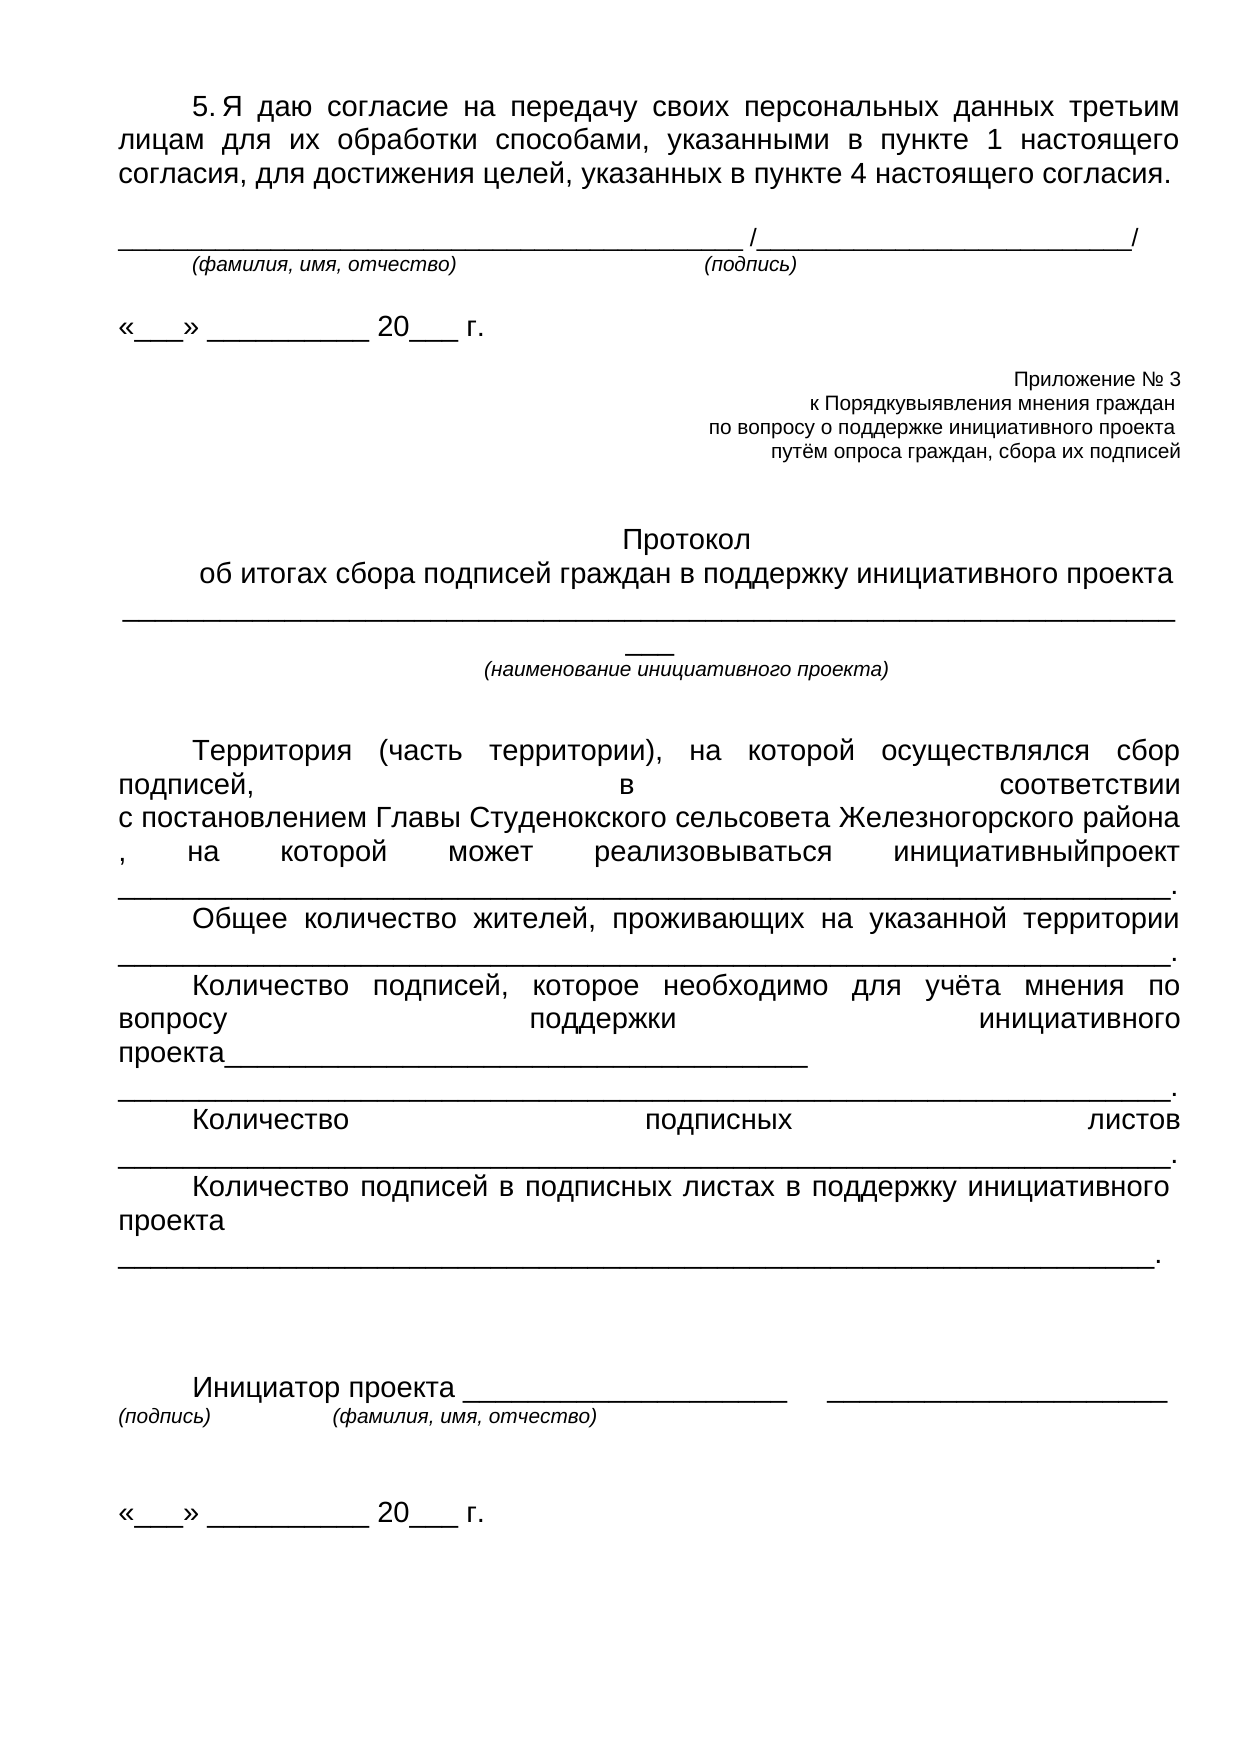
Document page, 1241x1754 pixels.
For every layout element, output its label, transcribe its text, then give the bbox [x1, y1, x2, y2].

text об итогах сбора подписей граждан в поддержку инициативного проекта ____________________________________________________________________ [118, 556, 1181, 656]
text Приложение № 3 [591, 367, 1181, 391]
text «___» __________ 20___ г. [118, 1495, 1181, 1528]
text «___» __________ 20___ г. [118, 309, 1181, 343]
text Протокол [118, 522, 1181, 556]
text (фамилия, имя, отчество) (подпись) [118, 252, 1181, 276]
text (подпись) (фамилия, имя, отчество) [118, 1404, 1181, 1428]
text Количество подписных листов _________________________________________________________________. [118, 1102, 1181, 1169]
text Количество подписей, которое необходимо для учёта мнения по вопросу поддержки инициативного проекта____________________________________ _________________________________________________________________. [118, 968, 1181, 1102]
text к Порядкувыявления мнения граждан по вопросу о поддержке инициативного проекта путём опроса граждан, сбора их подписей [591, 391, 1181, 462]
text _____________________________________________ /___________________________/ [118, 223, 1181, 252]
text Инициатор проекта ____________________ _____________________ [118, 1370, 1181, 1404]
text 5. Я даю согласие на передачу своих персональных данных третьим лицам для их обработки способами, указанными в пункте 1 настоящего согласия, для достижения целей, указанных в пункте 4 настоящего согласия. [118, 89, 1181, 189]
text Количество подписей в подписных листах в поддержку инициативного проекта ________________________________________________________________. [118, 1169, 1181, 1270]
text Территория (часть территории), на которой осуществлялся сбор подписей, в соответствии с постановлением Главы Студенокского сельсовета Железногорского района , на которой может реализовываться инициативныйпроект _________________________________________________________________. [118, 733, 1181, 901]
text (наименование инициативного проекта) [118, 656, 1181, 680]
text Общее количество жителей, проживающих на указанной территории _________________________________________________________________. [118, 901, 1181, 968]
